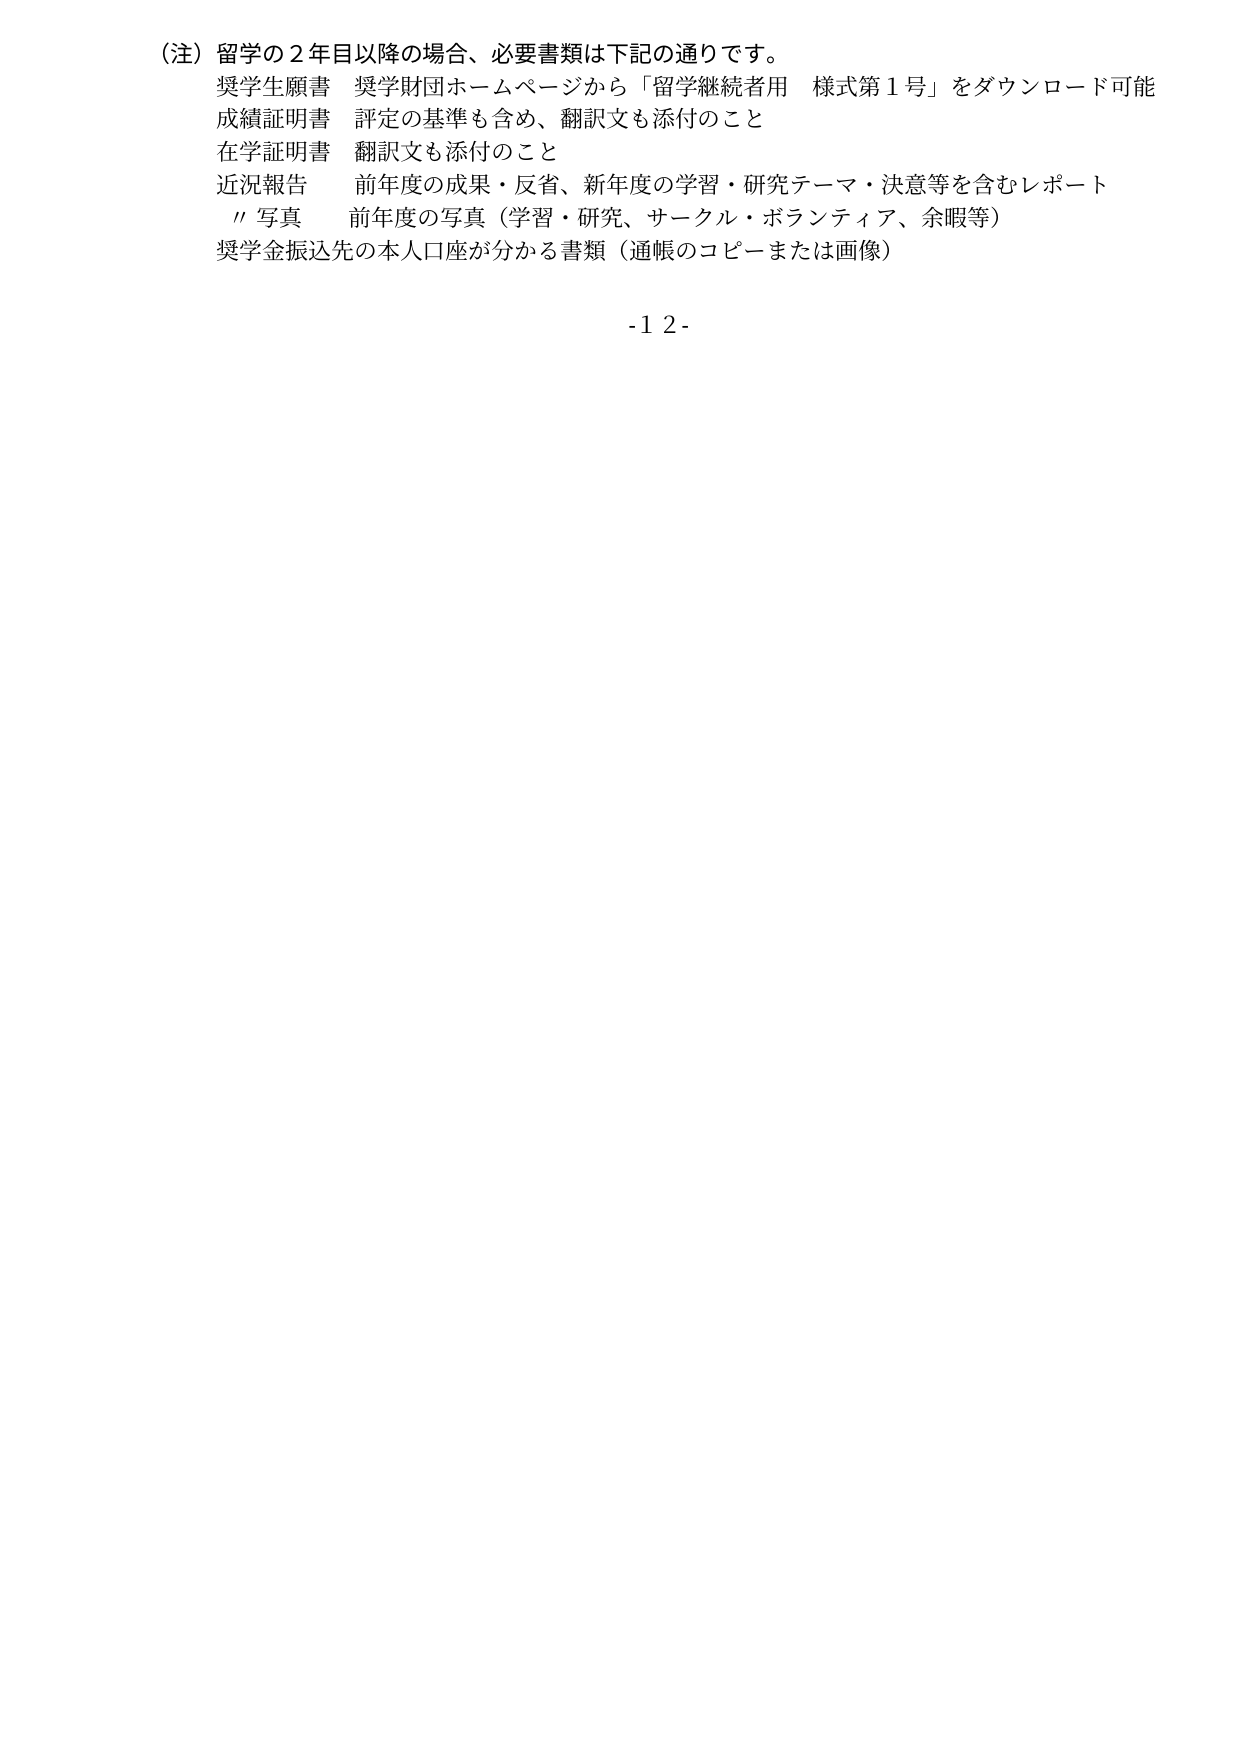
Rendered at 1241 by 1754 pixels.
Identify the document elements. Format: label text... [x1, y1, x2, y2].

text （注）留学の２年目以降の場合、必要書類は下記の通りです。 [148, 35, 1165, 69]
text 成績証明書 評定の基準も含め、翻訳文も添付のこと [148, 102, 1165, 134]
text 奨学金振込先の本人口座が分かる書類（通帳のコピーまたは画像） [148, 233, 1165, 266]
text 様式第1号 [148, 297, 1165, 331]
text 奨学生願書 奨学財団ホームページから「留学継続者用 様式第１号」をダウンロード可能 [148, 69, 1165, 102]
text 近況報告 前年度の成果・反省、新年度の学習・研究テーマ・決意等を含むレポート [148, 167, 1165, 200]
text 在学証明書 翻訳文も添付のこと [148, 134, 1165, 167]
text 〃 写真 前年度の写真（学習・研究、サークル・ボランティア、余暇等） [148, 200, 1165, 233]
